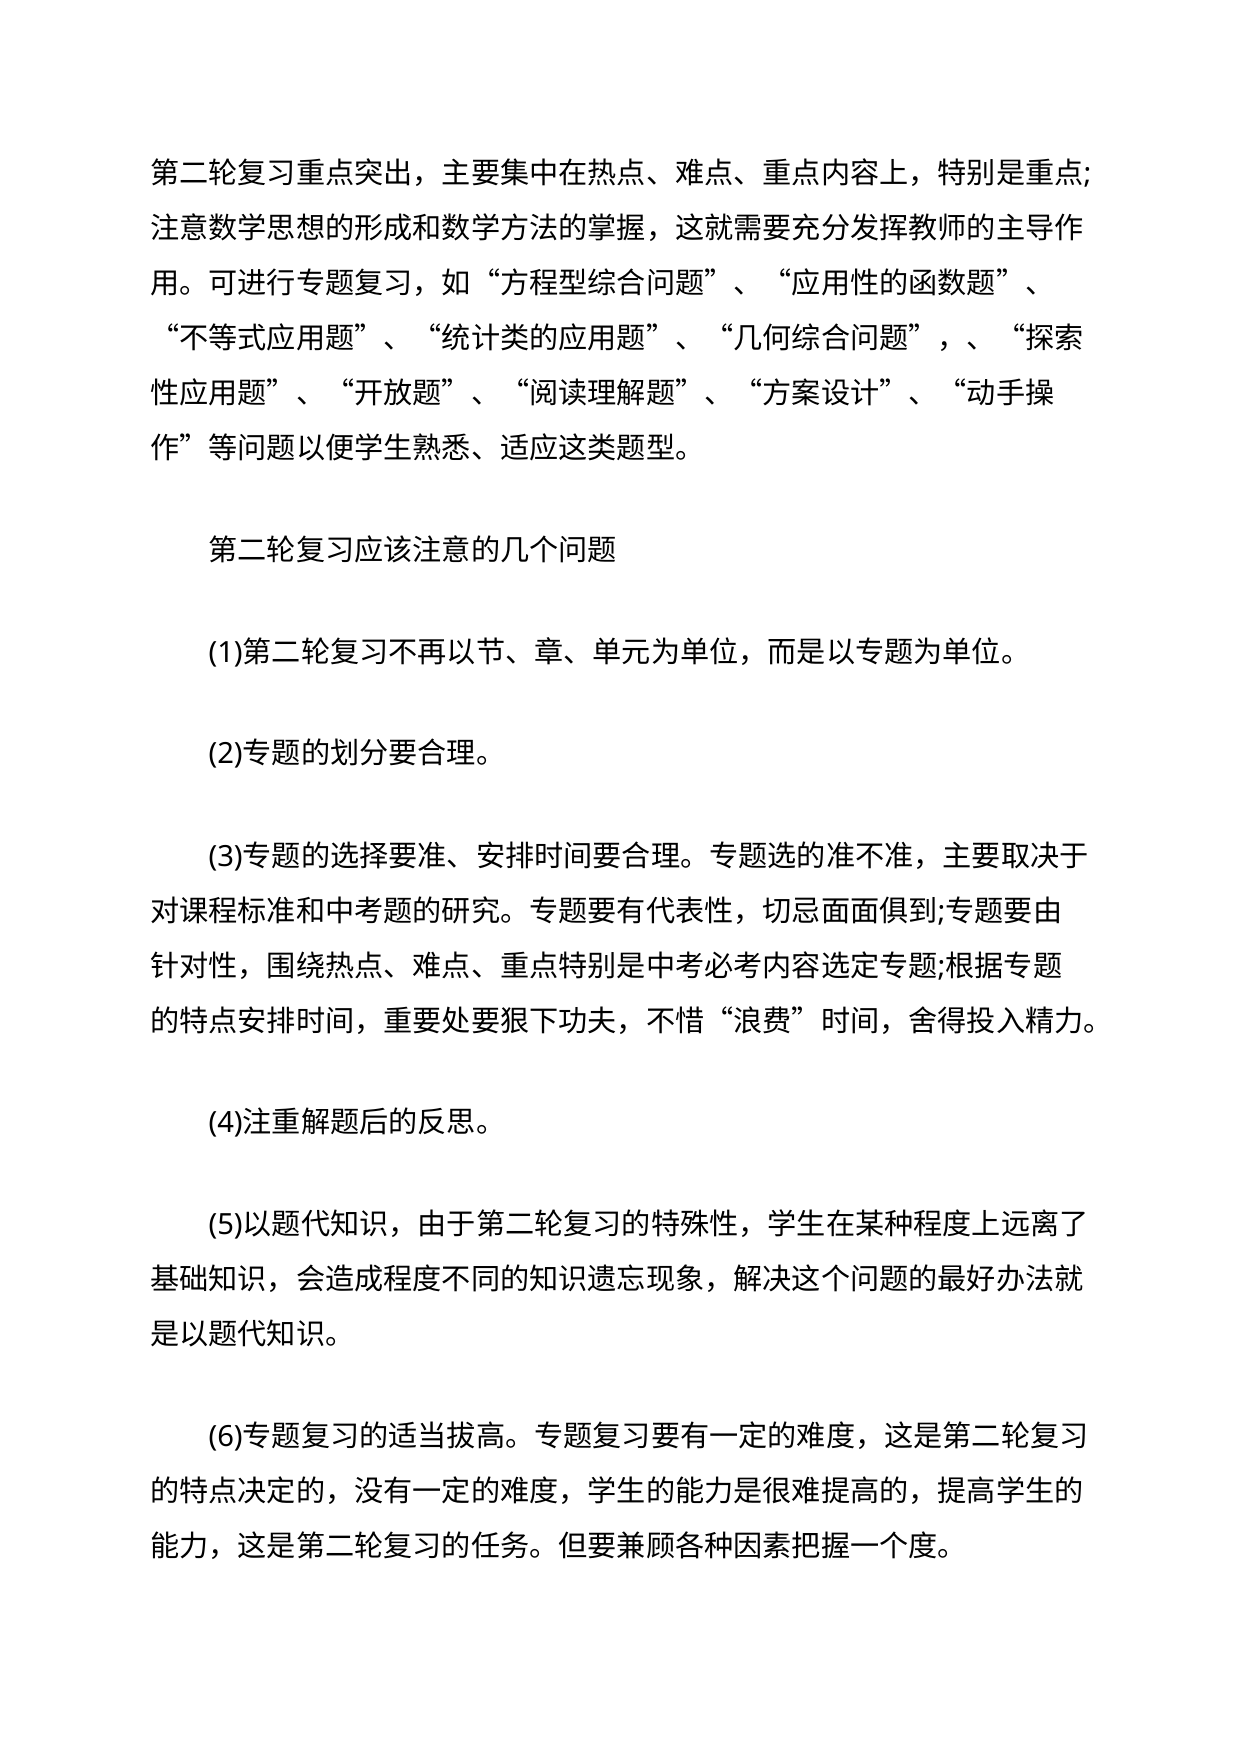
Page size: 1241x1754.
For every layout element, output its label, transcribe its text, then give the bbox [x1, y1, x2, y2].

text 第二轮复习应该注意的几个问题 [150, 526, 1090, 569]
text (4)注重解题后的反思。 [150, 1099, 1090, 1141]
text (1)第二轮复习不再以节、章、单元为单位，而是以专题为单位。 [150, 628, 1090, 671]
text (3)专题的选择要准、安排时间要合理。专题选的准不准，主要取决于对课程标准和中考题的研究。专题要有代表性，切忌面面俱到;专题要由针对性，围绕热点、难点、重点特别是中考必考内容选定专题;根据专题的特点安排时间，重要处要狠下功夫，不惜“浪费”时间，舍得投入精力。 [150, 832, 1090, 1039]
text (6)专题复习的适当拔高。专题复习要有一定的难度，这是第二轮复习的特点决定的，没有一定的难度，学生的能力是很难提高的，提高学生的能力，这是第二轮复习的任务。但要兼顾各种因素把握一个度。 [150, 1412, 1090, 1565]
text (5)以题代知识，由于第二轮复习的特殊性，学生在某种程度上远离了基础知识，会造成程度不同的知识遗忘现象，解决这个问题的最好办法就是以题代知识。 [150, 1201, 1090, 1353]
text (2)专题的划分要合理。 [150, 730, 1090, 772]
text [150, 150, 1090, 467]
